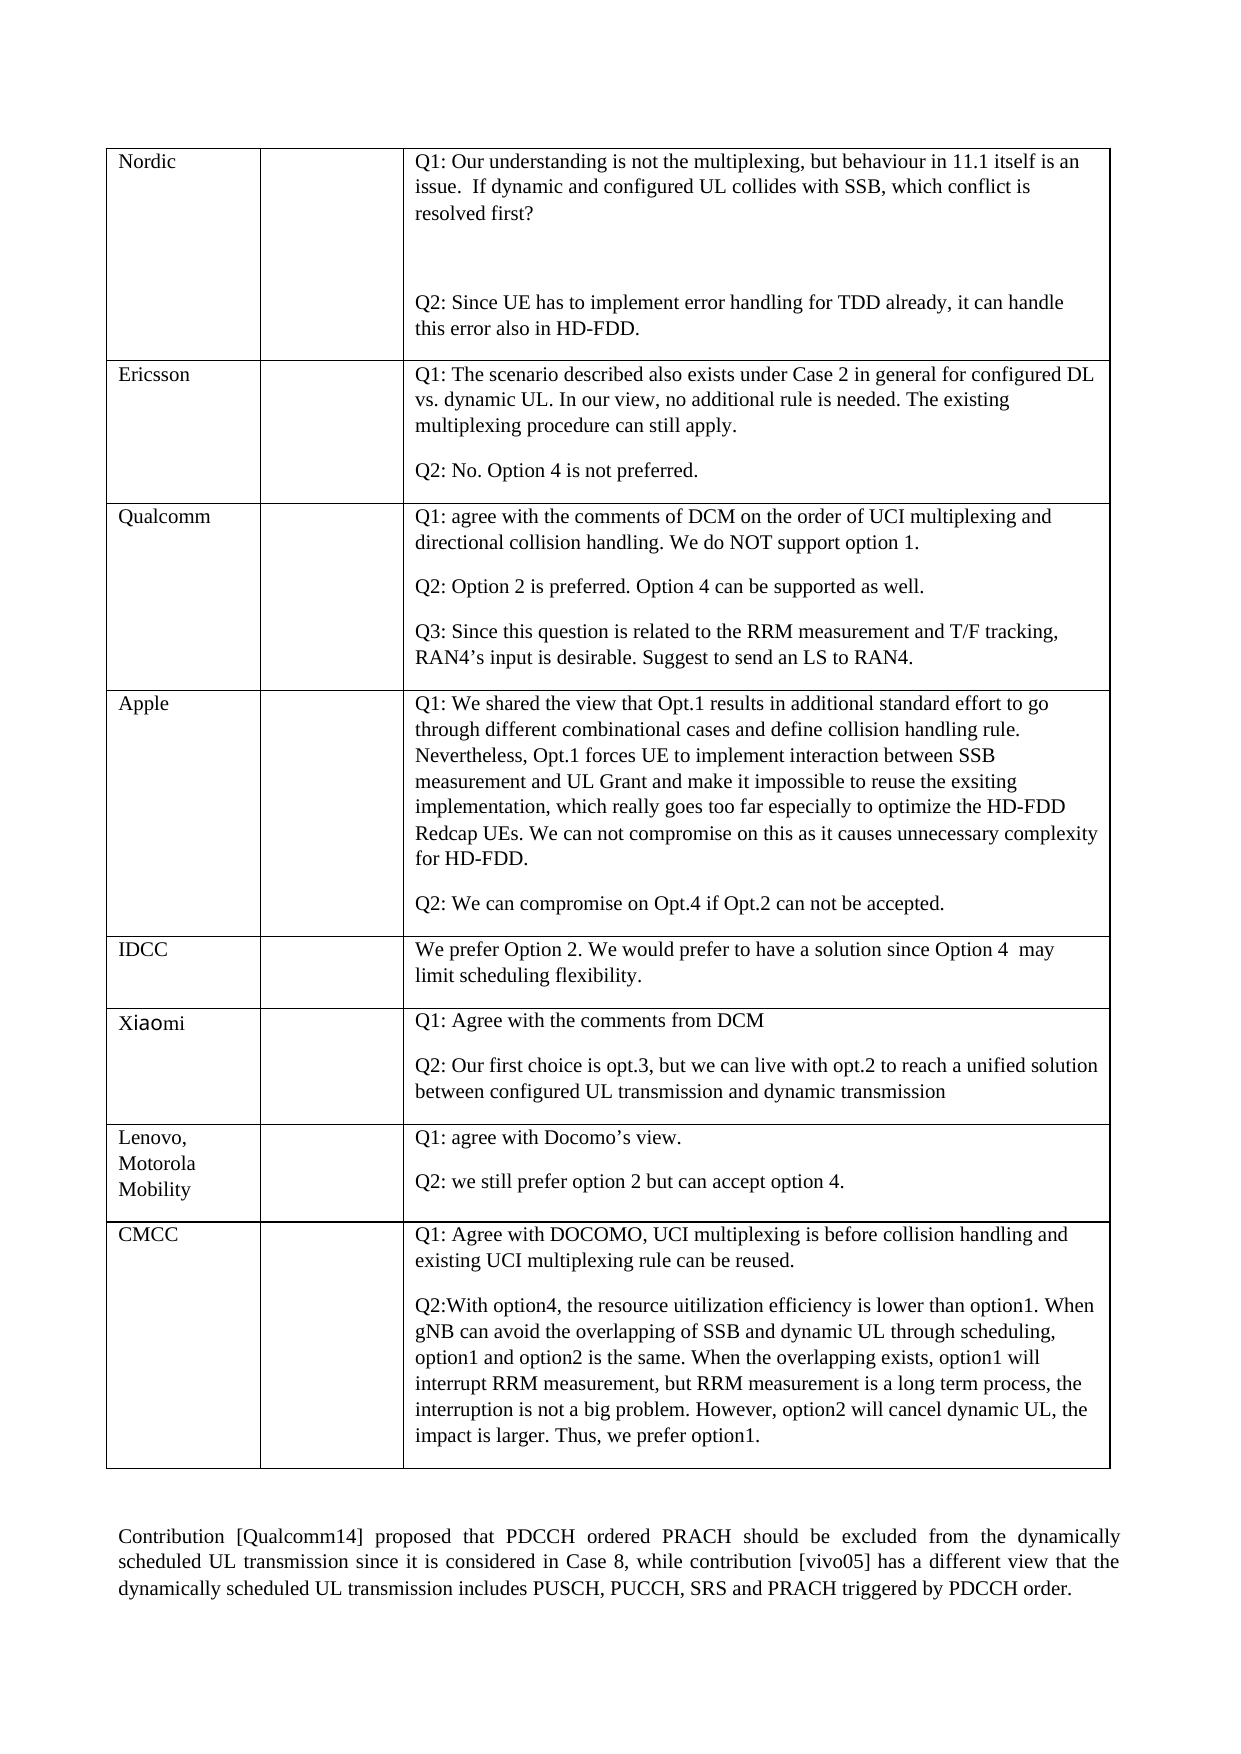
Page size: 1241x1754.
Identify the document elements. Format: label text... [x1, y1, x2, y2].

table_cell Ericsson [107, 361, 260, 503]
table_cell Xiaomi [107, 1009, 260, 1124]
text Contribution [Qualcomm14] proposed that PDCCH ordered PRACH should be excluded from the dynamically scheduled UL transmission since it is considered in Case 8, while contribution [vivo05] has a different view that the dynamically scheduled UL transmission includes PUSCH, PUCCH, SRS and PRACH triggered by PDCCH order. [118, 1523, 1122, 1599]
table_cell Q1: We shared the view that Opt.1 results in additional standard effort to go through different combinational cases and define collision handling rule. Nevertheless, Opt.1 forces UE to implement interaction between SSB measurement and UL Grant and make it impossible to reuse the exsiting implementation, which really goes too far especially to optimize the HD-FDD Redcap UEs. We can not compromise on this as it causes unnecessary complexity for HD-FDD. Q2: We can compromise on Opt.4 if Opt.2 can not be accepted. [404, 691, 1109, 936]
table_cell CMCC [107, 1223, 260, 1467]
table_cell [261, 1009, 403, 1124]
table_cell Q1: Our understanding is not the multiplexing, but behaviour in 11.1 itself is an issue. If dynamic and configured UL collides with SSB, which conflict is resolved first? Q2: Since UE has to implement error handling for TDD already, it can handle this error also in HD-FDD. [404, 149, 1109, 360]
table_cell We prefer Option 2. We would prefer to have a solution since Option 4 may limit scheduling flexibility. [404, 937, 1109, 1007]
table_cell [261, 691, 403, 936]
table_cell [261, 149, 403, 360]
table_cell Q1: Agree with the comments from DCM Q2: Our first choice is opt.3, but we can live with opt.2 to reach a unified solution between configured UL transmission and dynamic transmission [404, 1009, 1109, 1124]
table_cell [261, 504, 403, 690]
table_cell Q1: The scenario described also exists under Case 2 in general for configured DL vs. dynamic UL. In our view, no additional rule is needed. The existing multiplexing procedure can still apply. Q2: No. Option 4 is not preferred. [404, 361, 1109, 503]
table_cell Q1: Agree with DOCOMO, UCI multiplexing is before collision handling and existing UCI multiplexing rule can be reused. Q2:With option4, the resource uitilization efficiency is lower than option1. When gNB can avoid the overlapping of SSB and dynamic UL through scheduling, option1 and option2 is the same. When the overlapping exists, option1 will interrupt RRM measurement, but RRM measurement is a long term process, the interruption is not a big problem. However, option2 will cancel dynamic UL, the impact is larger. Thus, we prefer option1. [404, 1223, 1109, 1467]
table_cell [261, 937, 403, 1007]
table_cell Qualcomm [107, 504, 260, 690]
table_cell Nordic [107, 149, 260, 360]
table_cell Apple [107, 691, 260, 936]
table_cell [261, 361, 403, 503]
table_cell [261, 1223, 403, 1467]
table_cell Lenovo, Motorola Mobility [107, 1125, 260, 1221]
table_cell [261, 1125, 403, 1221]
table_cell Q1: agree with the comments of DCM on the order of UCI multiplexing and directional collision handling. We do NOT support option 1. Q2: Option 2 is preferred. Option 4 can be supported as well. Q3: Since this question is related to the RRM measurement and T/F tracking, RAN4’s input is desirable. Suggest to send an LS to RAN4. [404, 504, 1109, 690]
table_cell Q1: agree with Docomo’s view. Q2: we still prefer option 2 but can accept option 4. [404, 1125, 1109, 1221]
table_cell IDCC [107, 937, 260, 1007]
